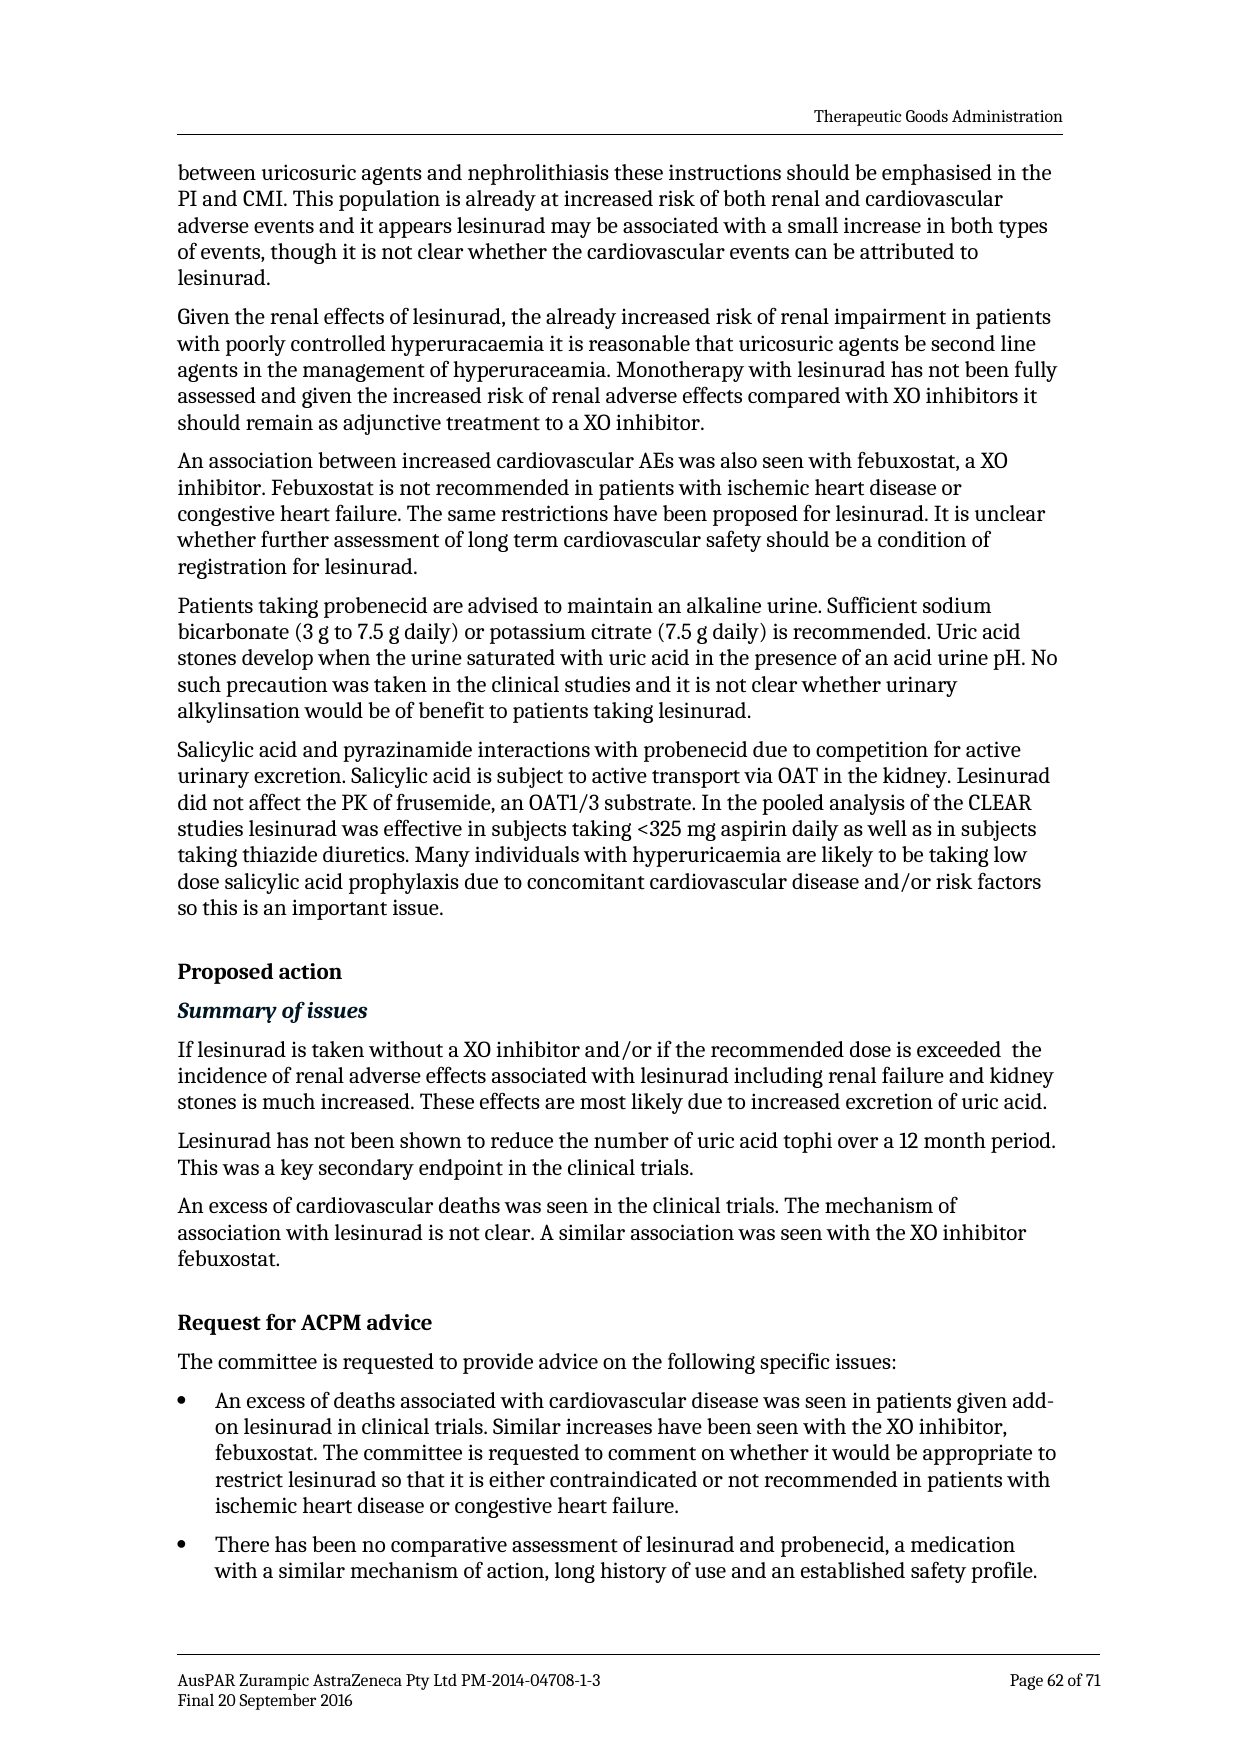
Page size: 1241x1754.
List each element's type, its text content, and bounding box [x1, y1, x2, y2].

subtitle Summary of issues [177, 998, 1063, 1024]
subtitle Request for ACPM advice [177, 1310, 1063, 1336]
text If lesinurad is taken without a XO inhibitor and/or if the recommended dose is exceeded the incidence of renal adverse effects associated with lesinurad including renal failure and kidney stones is much increased. These effects are most likely due to increased excretion of uric acid. [177, 1036, 1063, 1116]
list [177, 1532, 1063, 1584]
text Salicylic acid and pyrazinamide interactions with probenecid due to competition for active urinary excretion. Salicylic acid is subject to active transport via OAT in the kidney. Lesinurad did not affect the PK of frusemide, an OAT1/3 substrate. In the pooled analysis of the CLEAR studies lesinurad was effective in subjects taking <325 mg aspirin daily as well as in subjects taking thiazide diuretics. Many individuals with hyperuricaemia are likely to be taking low dose salicylic acid prophylaxis due to concomitant cardiovascular disease and/or risk factors so this is an important issue. [177, 737, 1063, 921]
text Patients taking probenecid are advised to maintain an alkaline urine. Sufficient sodium bicarbonate (3 g to 7.5 g daily) or potassium citrate (7.5 g daily) is recommended. Uric acid stones develop when the urine saturated with uric acid in the presence of an acid urine pH. No such precaution was taken in the clinical studies and it is not clear whether urinary alkylinsation would be of benefit to patients taking lesinurad. [177, 592, 1063, 724]
text Given the renal effects of lesinurad, the already increased risk of renal impairment in patients with poorly controlled hyperuracaemia it is reasonable that uricosuric agents be second line agents in the management of hyperuraceamia. Monotherapy with lesinurad has not been fully assessed and given the increased risk of renal adverse effects compared with XO inhibitors it should remain as adjunctive treatment to a XO inhibitor. [177, 304, 1063, 436]
text The committee is requested to provide advice on the following specific issues: [177, 1349, 1063, 1375]
text An association between increased cardiovascular AEs was also seen with febuxostat, a XO inhibitor. Febuxostat is not recommended in patients with ischemic heart disease or congestive heart failure. The same restrictions have been proposed for lesinurad. It is unclear whether further assessment of long term cardiovascular safety should be a condition of registration for lesinurad. [177, 448, 1063, 580]
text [177, 160, 1063, 291]
subtitle Proposed action [177, 959, 1063, 985]
text Lesinurad has not been shown to reduce the number of uric acid tophi over a 12 month period. This was a key secondary endpoint in the clinical trials. [177, 1128, 1063, 1181]
list An excess of deaths associated with cardiovascular disease was seen in patients given add-on lesinurad in clinical trials. Similar increases have been seen with the XO inhibitor, febuxostat. The committee is requested to comment on whether it would be appropriate to restrict lesinurad so that it is either contraindicated or not recommended in patients with ischemic heart disease or congestive heart failure. [177, 1387, 1063, 1519]
text An excess of cardiovascular deaths was seen in the clinical trials. The mechanism of association with lesinurad is not clear. A similar association was seen with the XO inhibitor febuxostat. [177, 1193, 1063, 1272]
